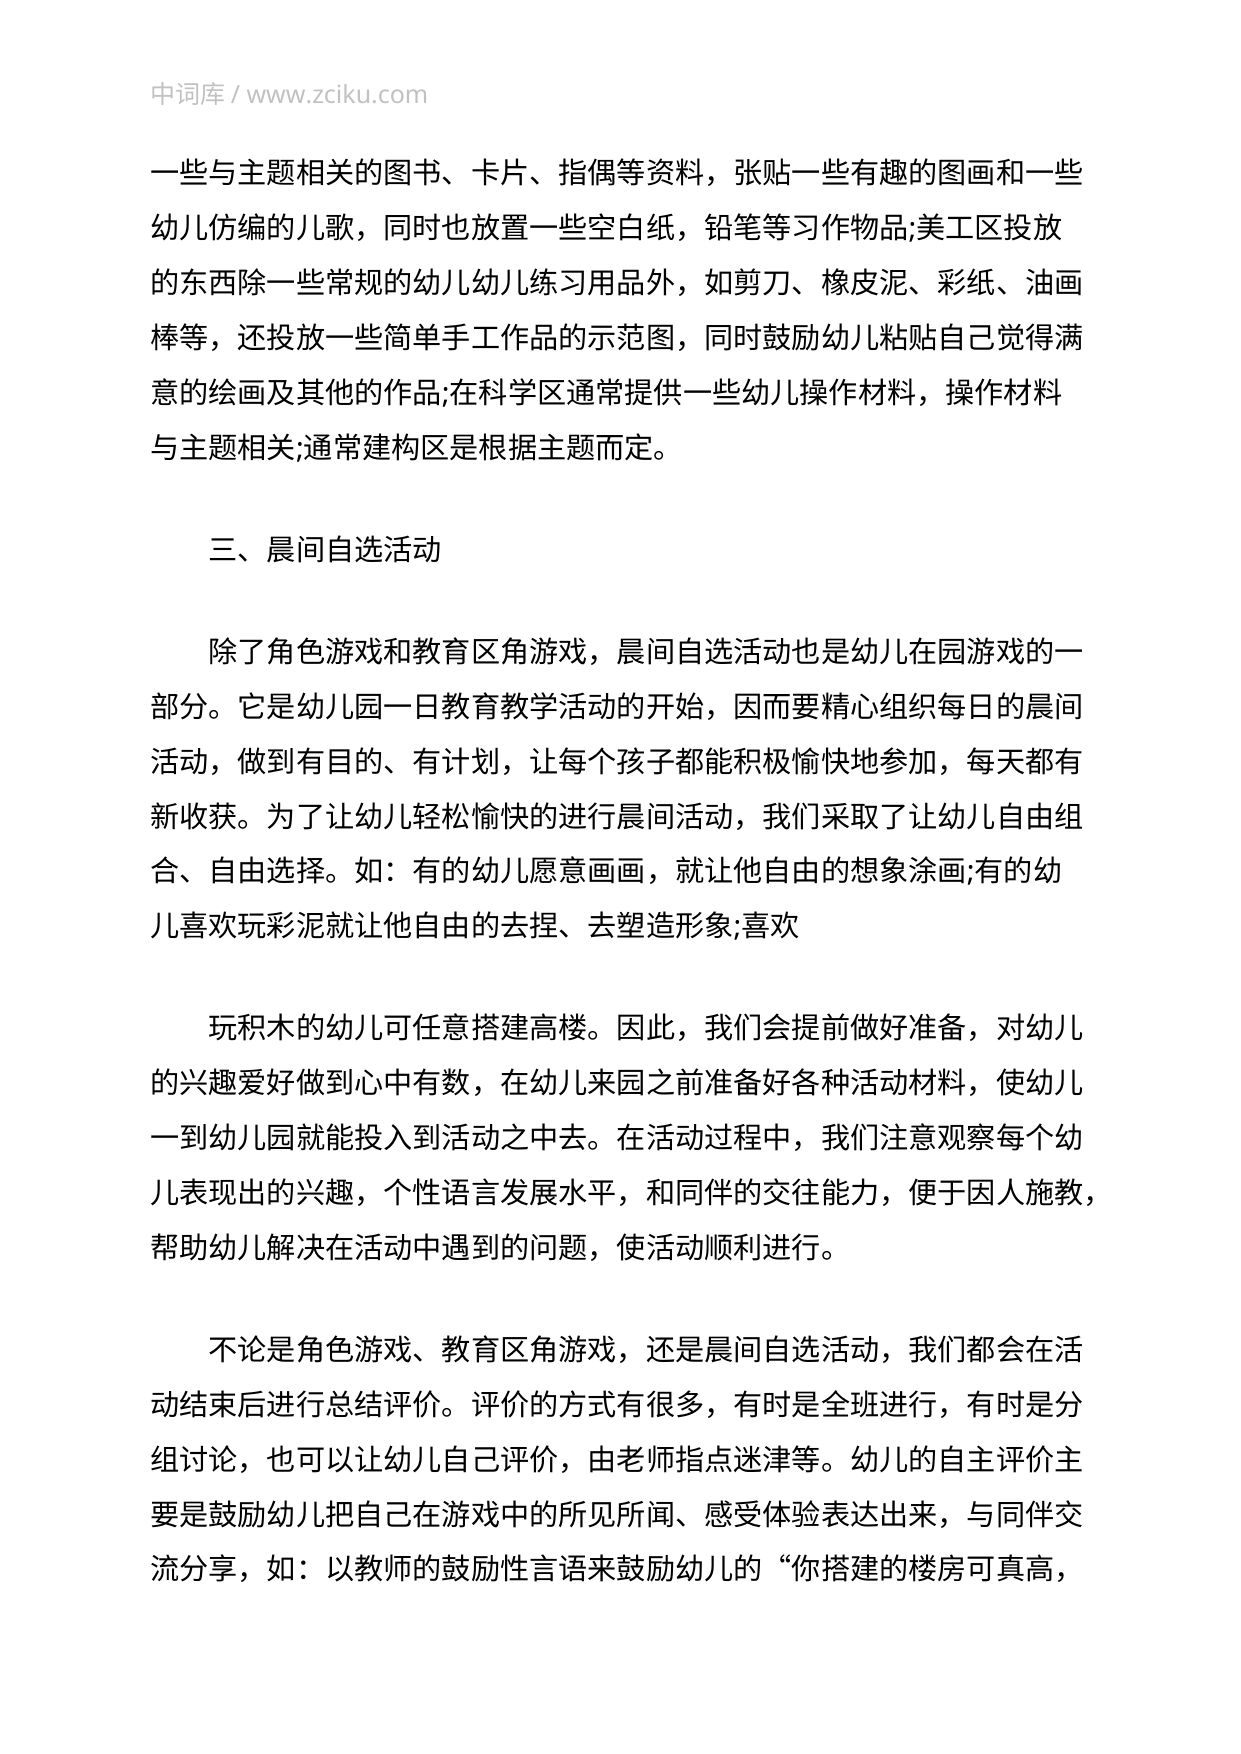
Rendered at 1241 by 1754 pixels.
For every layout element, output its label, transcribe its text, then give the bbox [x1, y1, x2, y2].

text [150, 1326, 1090, 1588]
text 玩积木的幼儿可任意搭建高楼。因此，我们会提前做好准备，对幼儿的兴趣爱好做到心中有数，在幼儿来园之前准备好各种活动材料，使幼儿一到幼儿园就能投入到活动之中去。在活动过程中，我们注意观察每个幼儿表现出的兴趣，个性语言发展水平，和同伴的交往能力，便于因人施教，帮助幼儿解决在活动中遇到的问题，使活动顺利进行。 [150, 1005, 1090, 1267]
text 除了角色游戏和教育区角游戏，晨间自选活动也是幼儿在园游戏的一部分。它是幼儿园一日教育教学活动的开始，因而要精心组织每日的晨间活动，做到有目的、有计划，让每个孩子都能积极愉快地参加，每天都有新收获。为了让幼儿轻松愉快的进行晨间活动，我们采取了让幼儿自由组合、自由选择。如：有的幼儿愿意画画，就让他自由的想象涂画;有的幼儿喜欢玩彩泥就让他自由的去捏、去塑造形象;喜欢 [150, 628, 1090, 945]
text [150, 150, 1090, 467]
text 三、晨间自选活动 [150, 527, 1090, 569]
